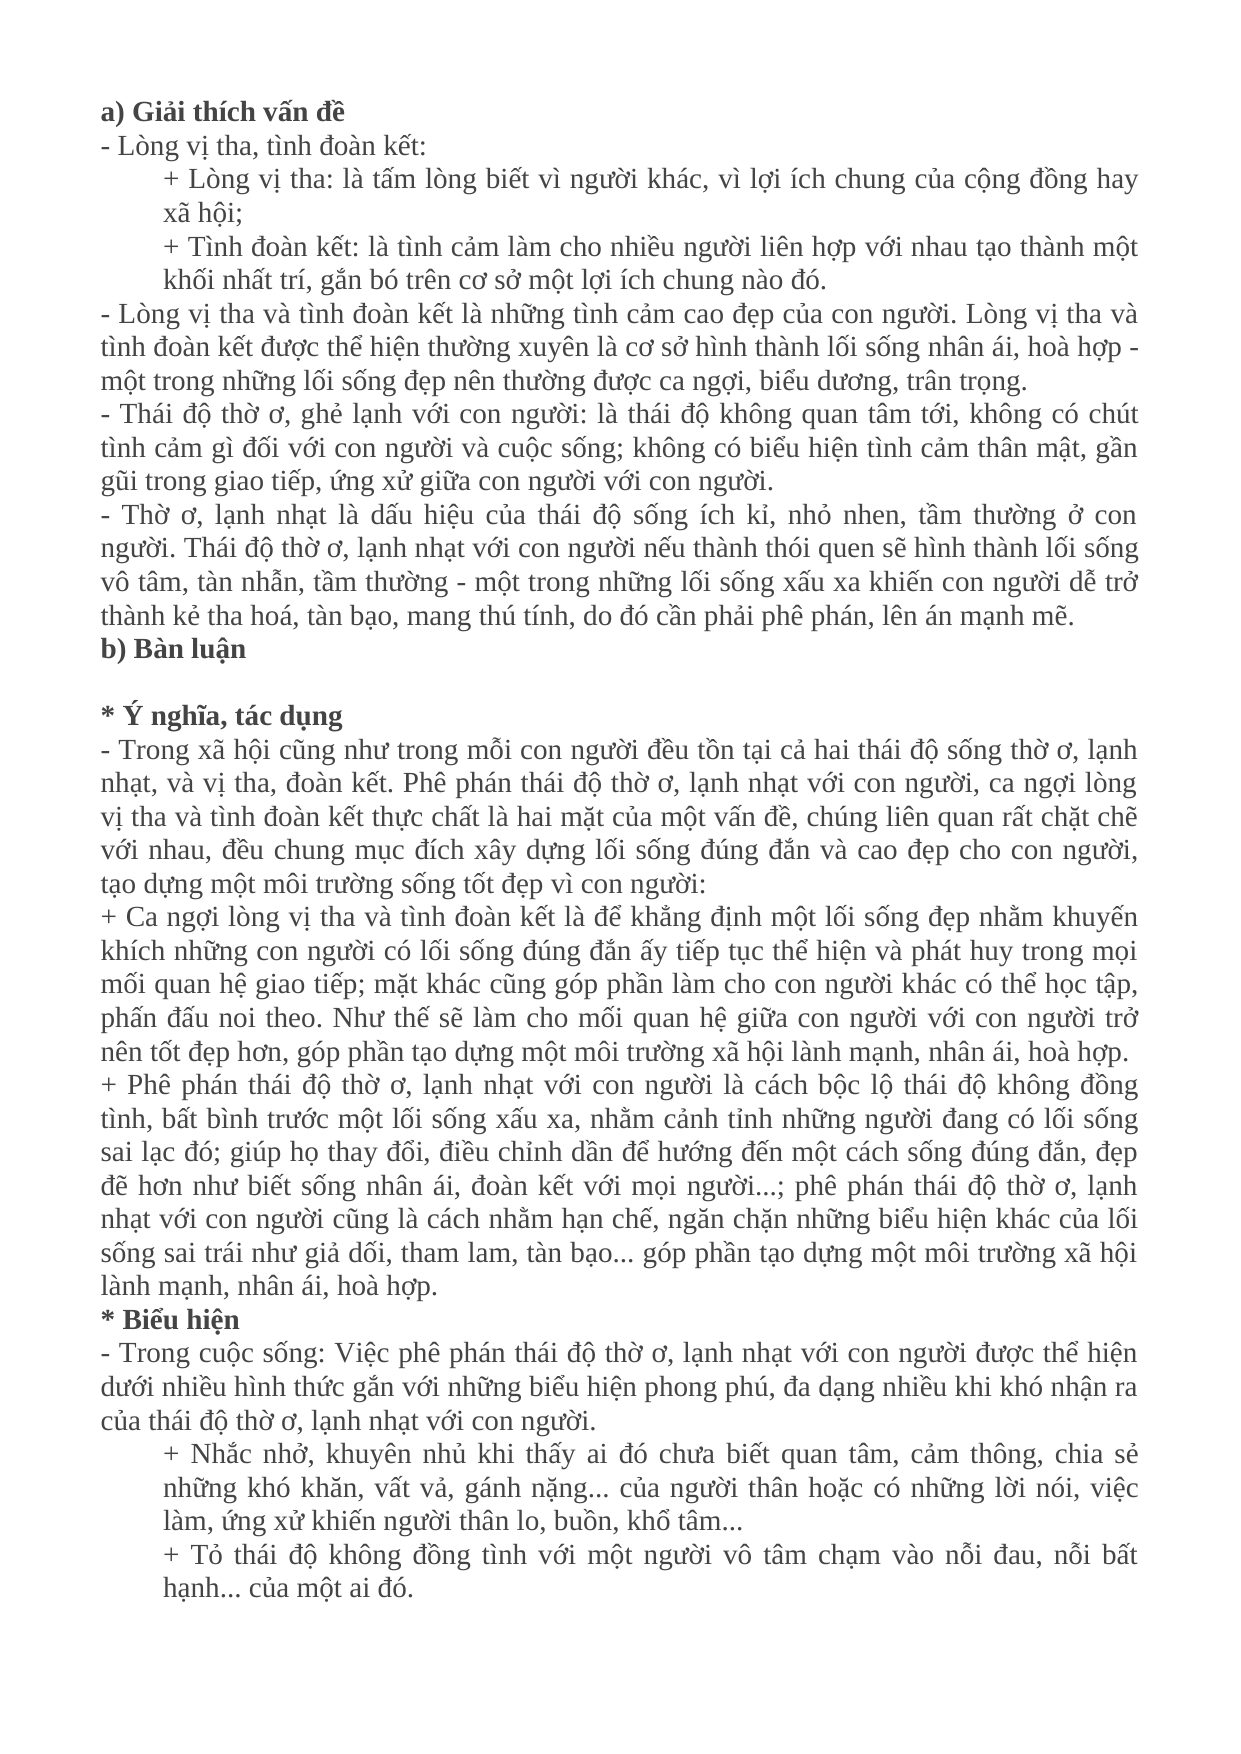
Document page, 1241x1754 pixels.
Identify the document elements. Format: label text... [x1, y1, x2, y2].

text - Lòng vị tha, tình đoàn kết: [100, 128, 1140, 162]
text - Lòng vị tha và tình đoàn kết là những tình cảm cao đẹp của con người. Lòng vị tha và tình đoàn kết được thể hiện thường xuyên là cơ sở hình thành lối sống nhân ái, hoà hợp - một trong những lối sống đẹp nên thường được ca ngợi, biểu dương, trân trọng. [100, 296, 1140, 396]
text * Biểu hiện [100, 1302, 1140, 1336]
text b) Bàn luận * Ý nghĩa, tác dụng [100, 631, 1140, 732]
text - Thờ ơ, lạnh nhạt là dấu hiệu của thái độ sống ích kỉ, nhỏ nhen, tầm thường ở con người. Thái độ thờ ơ, lạnh nhạt với con người nếu thành thói quen sẽ hình thành lối sống vô tâm, tàn nhẫn, tầm thường - một trong những lối sống xấu xa khiến con người dễ trở thành kẻ tha hoá, tàn bạo, mang thú tính, do đó cần phải phê phán, lên án mạnh mẽ. [100, 497, 1140, 631]
text a) Giải thích vấn đề [100, 94, 1140, 128]
text + Tỏ thái độ không đồng tình với một người vô tâm chạm vào nỗi đau, nỗi bất hạnh... của một ai đó. [163, 1537, 1140, 1604]
text + Phê phán thái độ thờ ơ, lạnh nhạt với con người là cách bộc lộ thái độ không đồng tình, bất bình trước một lối sống xấu xa, nhằm cảnh tỉnh những người đang có lối sống sai lạc đó; giúp họ thay đổi, điều chỉnh dần để hướng đến một cách sống đúng đắn, đẹp đẽ hơn như biết sống nhân ái, đoàn kết với mọi người...; phê phán thái độ thờ ơ, lạnh nhạt với con người cũng là cách nhằm hạn chế, ngăn chặn những biểu hiện khác của lối sống sai trái như giả dối, tham lam, tàn bạo... góp phần tạo dựng một môi trường xã hội lành mạnh, nhân ái, hoà hợp. [100, 1067, 1140, 1302]
text + Lòng vị tha: là tấm lòng biết vì người khác, vì lợi ích chung của cộng đồng hay xã hội; [163, 162, 1140, 229]
text + Nhắc nhở, khuyên nhủ khi thấy ai đó chưa biết quan tâm, cảm thông, chia sẻ những khó khăn, vất vả, gánh nặng... của người thân hoặc có những lời nói, việc làm, ứng xử khiến người thân lo, buồn, khổ tâm... [163, 1436, 1140, 1537]
text - Trong cuộc sống: Việc phê phán thái độ thờ ơ, lạnh nhạt với con người được thể hiện dưới nhiều hình thức gắn với những biểu hiện phong phú, đa dạng nhiều khi khó nhận ra của thái độ thờ ơ, lạnh nhạt với con người. [100, 1336, 1140, 1436]
text + Ca ngợi lòng vị tha và tình đoàn kết là để khẳng định một lối sống đẹp nhằm khuyến khích những con người có lối sống đúng đắn ấy tiếp tục thể hiện và phát huy trong mọi mối quan hệ giao tiếp; mặt khác cũng góp phần làm cho con người khác có thể học tập, phấn đấu noi theo. Như thế sẽ làm cho mối quan hệ giữa con người với con người trở nên tốt đẹp hơn, góp phần tạo dựng một môi trường xã hội lành mạnh, nhân ái, hoà hợp. [100, 899, 1140, 1067]
text + Tình đoàn kết: là tình cảm làm cho nhiều người liên hợp với nhau tạo thành một khối nhất trí, gắn bó trên cơ sở một lợi ích chung nào đó. [163, 229, 1140, 296]
text - Trong xã hội cũng như trong mỗi con người đều tồn tại cả hai thái độ sống thờ ơ, lạnh nhạt, và vị tha, đoàn kết. Phê phán thái độ thờ ơ, lạnh nhạt với con người, ca ngợi lòng vị tha và tình đoàn kết thực chất là hai mặt của một vấn đề, chúng liên quan rất chặt chẽ với nhau, đều chung mục đích xây dựng lối sống đúng đắn và cao đẹp cho con người, tạo dựng một môi trường sống tốt đẹp vì con người: [100, 732, 1140, 899]
text - Thái độ thờ ơ, ghẻ lạnh với con người: là thái độ không quan tâm tới, không có chút tình cảm gì đối với con người và cuộc sống; không có biểu hiện tình cảm thân mật, gần gũi trong giao tiếp, ứng xử giữa con người với con người. [100, 396, 1140, 497]
